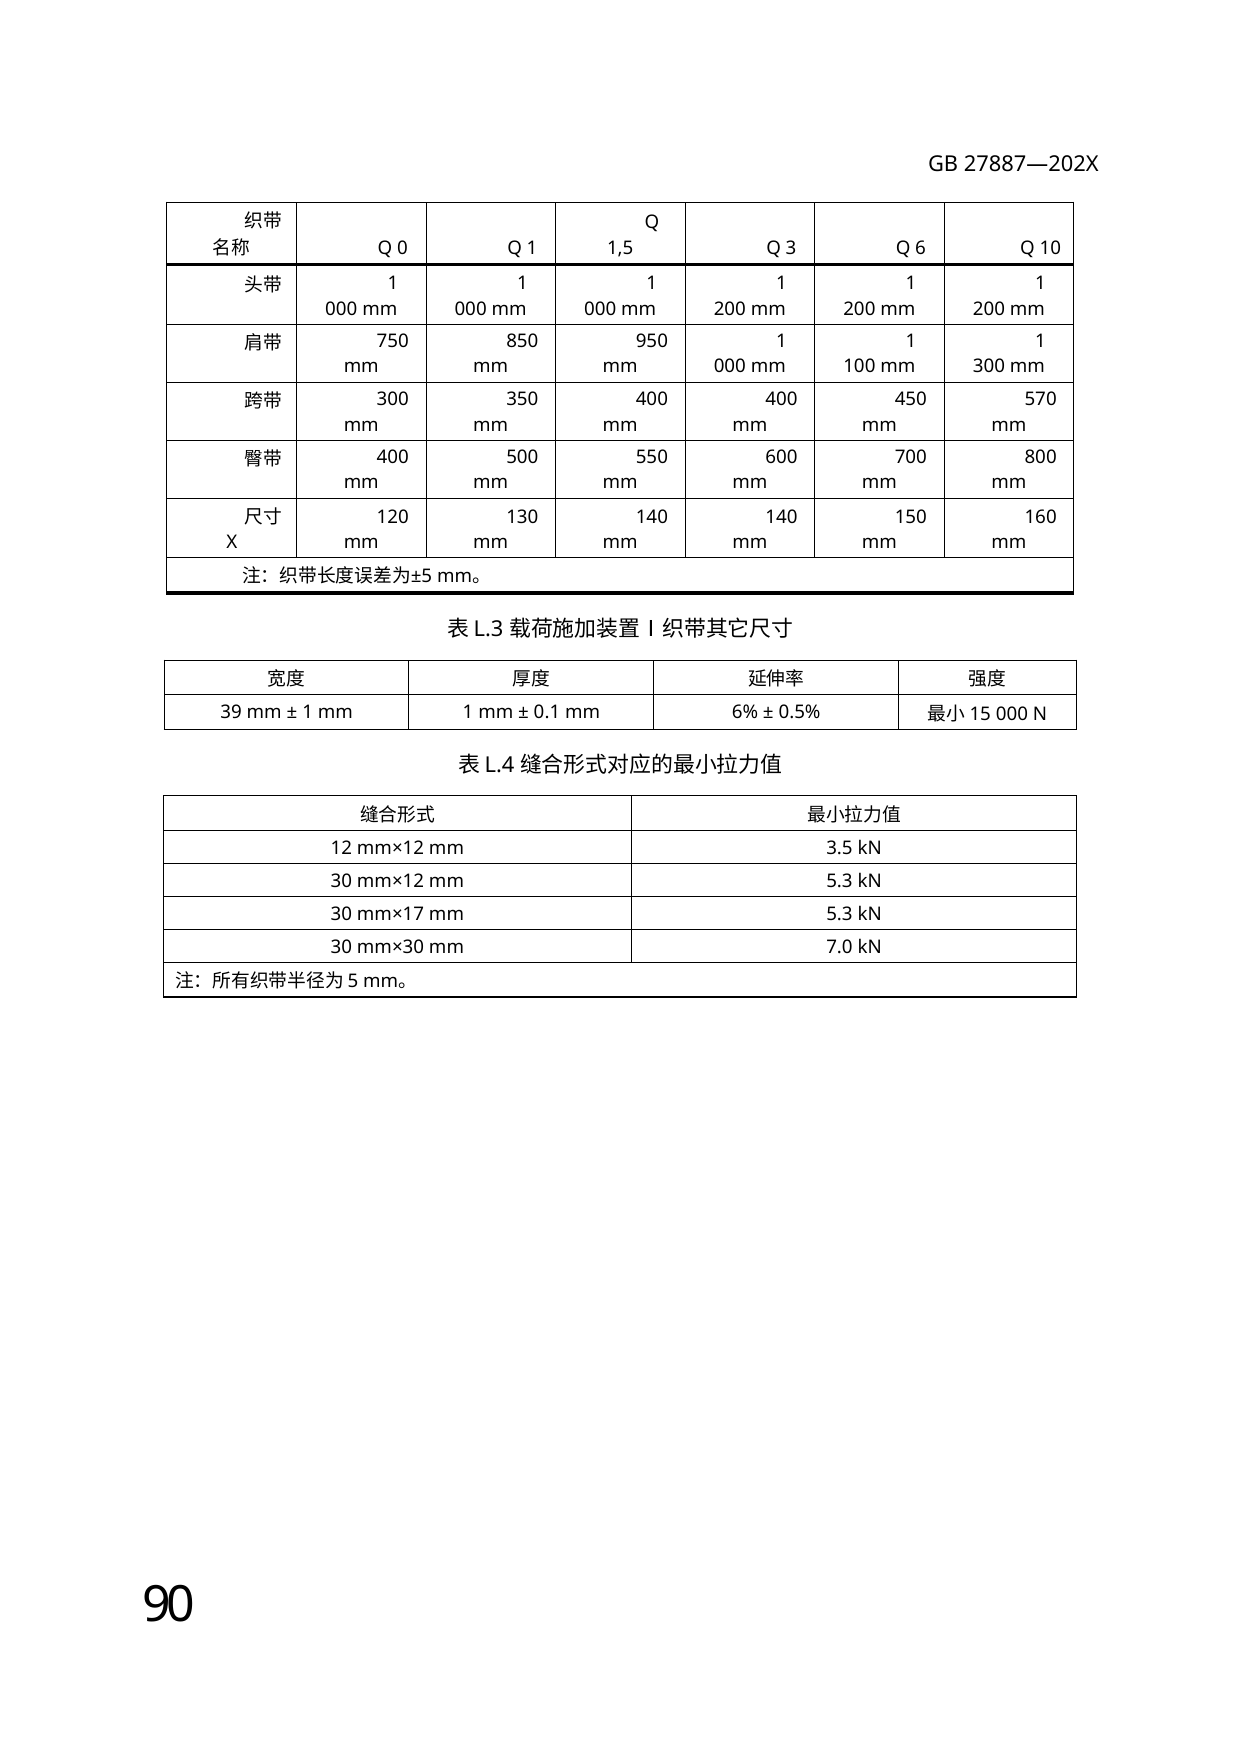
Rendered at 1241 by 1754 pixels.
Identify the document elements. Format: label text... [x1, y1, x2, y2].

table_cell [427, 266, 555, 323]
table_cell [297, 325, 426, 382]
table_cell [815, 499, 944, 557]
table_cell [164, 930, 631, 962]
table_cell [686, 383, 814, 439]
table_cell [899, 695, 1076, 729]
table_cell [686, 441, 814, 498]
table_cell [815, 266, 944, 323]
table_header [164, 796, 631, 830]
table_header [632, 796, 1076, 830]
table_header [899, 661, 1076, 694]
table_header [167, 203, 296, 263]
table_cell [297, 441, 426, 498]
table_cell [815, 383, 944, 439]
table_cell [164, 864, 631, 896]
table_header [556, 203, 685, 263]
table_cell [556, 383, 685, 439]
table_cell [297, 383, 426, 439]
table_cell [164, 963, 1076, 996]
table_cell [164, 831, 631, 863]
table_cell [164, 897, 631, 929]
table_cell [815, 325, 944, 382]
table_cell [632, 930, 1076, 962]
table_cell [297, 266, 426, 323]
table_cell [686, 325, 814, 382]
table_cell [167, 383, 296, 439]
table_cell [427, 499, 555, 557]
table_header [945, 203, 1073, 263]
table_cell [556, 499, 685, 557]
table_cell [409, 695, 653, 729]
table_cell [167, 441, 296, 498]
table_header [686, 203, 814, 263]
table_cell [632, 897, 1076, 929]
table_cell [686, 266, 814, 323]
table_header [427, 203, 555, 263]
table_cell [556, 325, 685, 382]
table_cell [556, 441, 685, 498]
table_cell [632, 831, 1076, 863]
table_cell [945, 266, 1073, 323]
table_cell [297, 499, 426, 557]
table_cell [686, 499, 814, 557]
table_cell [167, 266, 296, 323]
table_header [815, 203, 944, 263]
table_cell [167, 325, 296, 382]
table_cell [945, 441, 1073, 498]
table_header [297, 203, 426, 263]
text 表L.3 载荷施加装置Ⅰ织带其它尺寸 [142, 611, 1098, 643]
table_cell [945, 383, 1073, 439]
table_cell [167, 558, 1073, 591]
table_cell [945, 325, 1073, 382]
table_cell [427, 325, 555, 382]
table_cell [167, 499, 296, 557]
text 表L.4 缝合形式对应的最小拉力值 [142, 746, 1098, 779]
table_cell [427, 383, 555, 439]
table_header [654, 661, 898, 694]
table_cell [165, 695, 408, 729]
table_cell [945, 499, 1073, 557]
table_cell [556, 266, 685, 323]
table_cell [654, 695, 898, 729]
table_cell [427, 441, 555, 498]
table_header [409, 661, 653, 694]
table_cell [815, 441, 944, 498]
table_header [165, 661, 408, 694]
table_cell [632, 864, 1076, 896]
